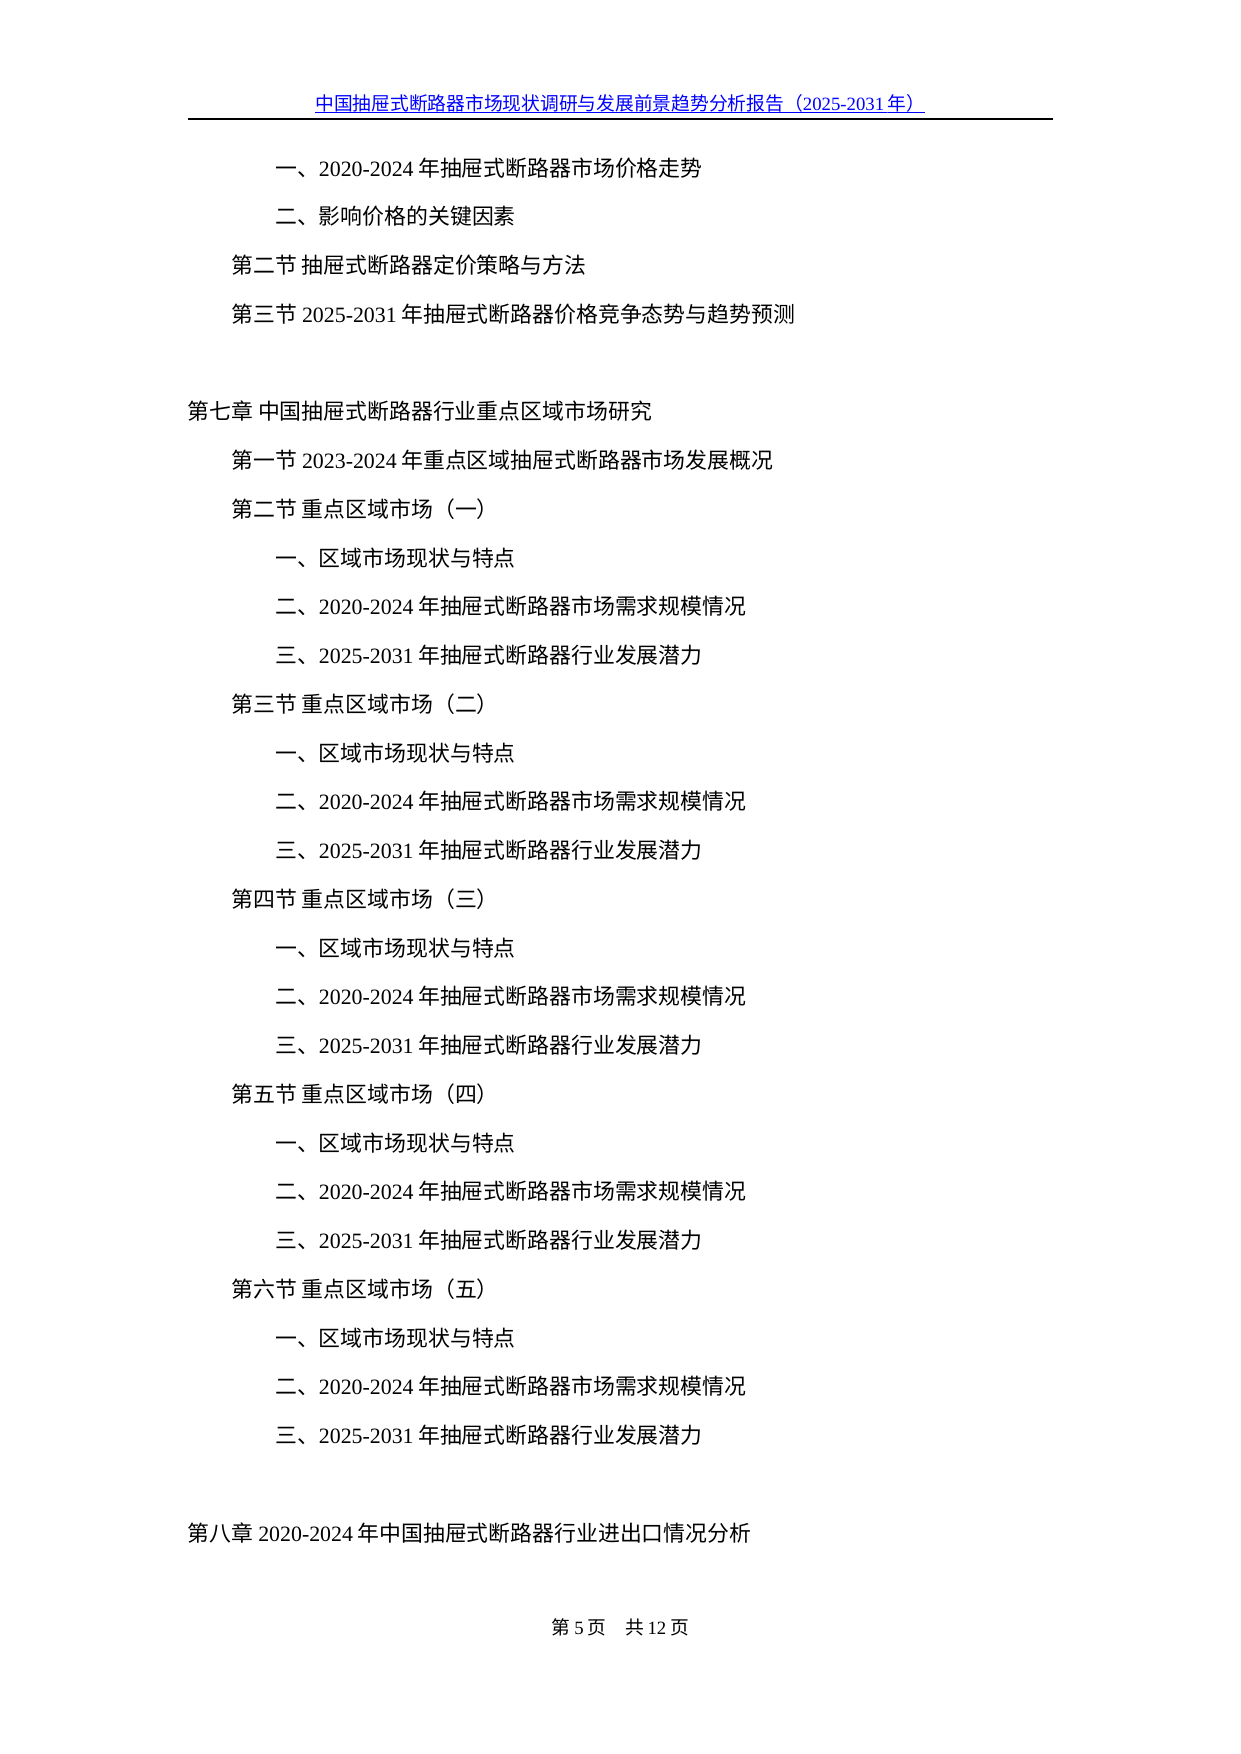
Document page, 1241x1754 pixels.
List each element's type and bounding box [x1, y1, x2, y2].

text [187, 150, 1053, 1548]
